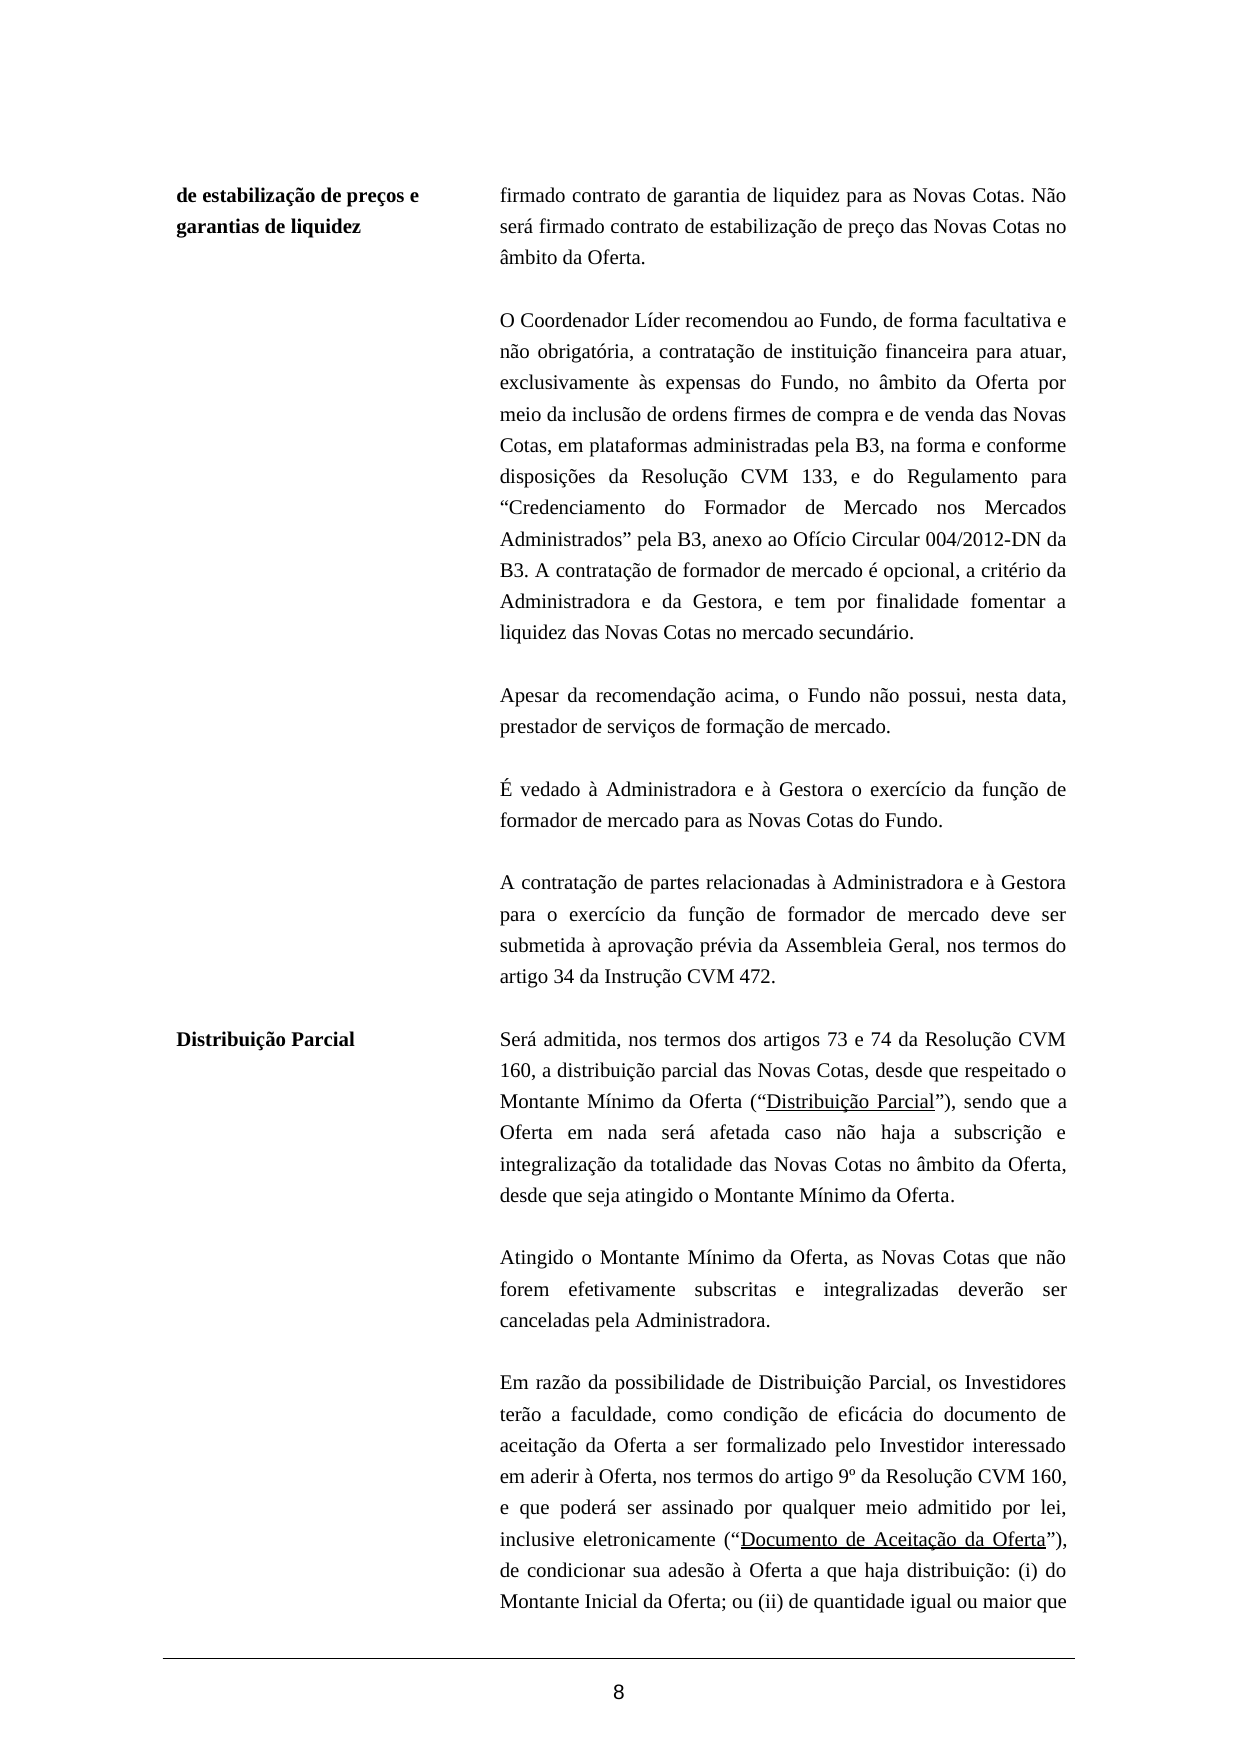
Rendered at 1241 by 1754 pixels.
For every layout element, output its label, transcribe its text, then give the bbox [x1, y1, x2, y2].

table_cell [163, 177, 486, 1021]
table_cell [163, 1021, 486, 1615]
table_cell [486, 1021, 1075, 1615]
